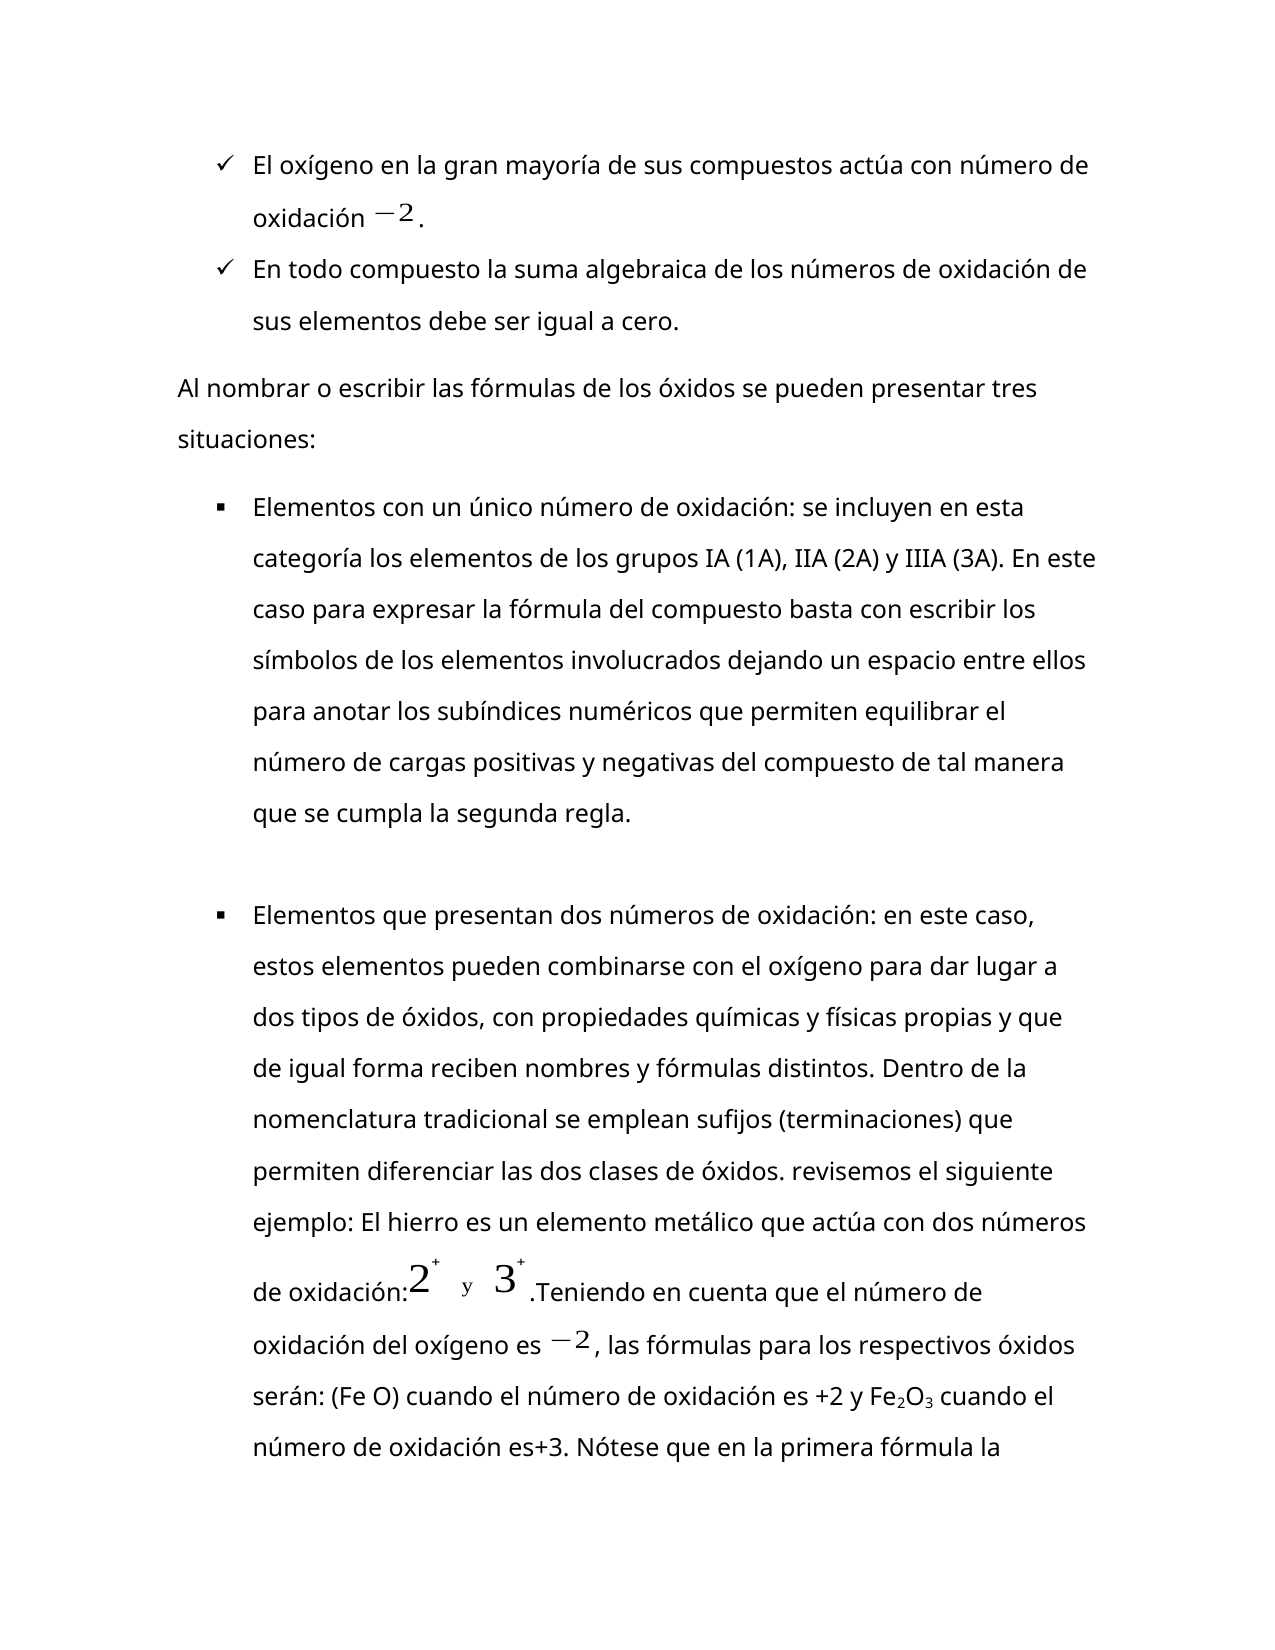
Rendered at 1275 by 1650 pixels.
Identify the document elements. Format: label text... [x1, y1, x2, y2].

list Elementos con un único número de oxidación: se incluyen en esta categoría los elementos de los grupos IA (1A), IIA (2A) y IIIA (3A). En este caso para expresar la fórmula del compuesto basta con escribir los símbolos de los elementos involucrados dejando un espacio entre ellos para anotar los subíndices numéricos que permiten equilibrar el número de cargas positivas y negativas del compuesto de tal manera que se cumpla la segunda regla. [215, 489, 1098, 830]
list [215, 898, 1098, 1464]
list En todo compuesto la suma algebraica de los números de oxidación de sus elementos debe ser igual a cero. [215, 252, 1098, 337]
list El oxígeno en la gran mayoría de sus compuestos actúa con número de oxidación . [215, 148, 1098, 235]
text Al nombrar o escribir las fórmulas de los óxidos se pueden presentar tres situaciones: [177, 371, 1098, 456]
